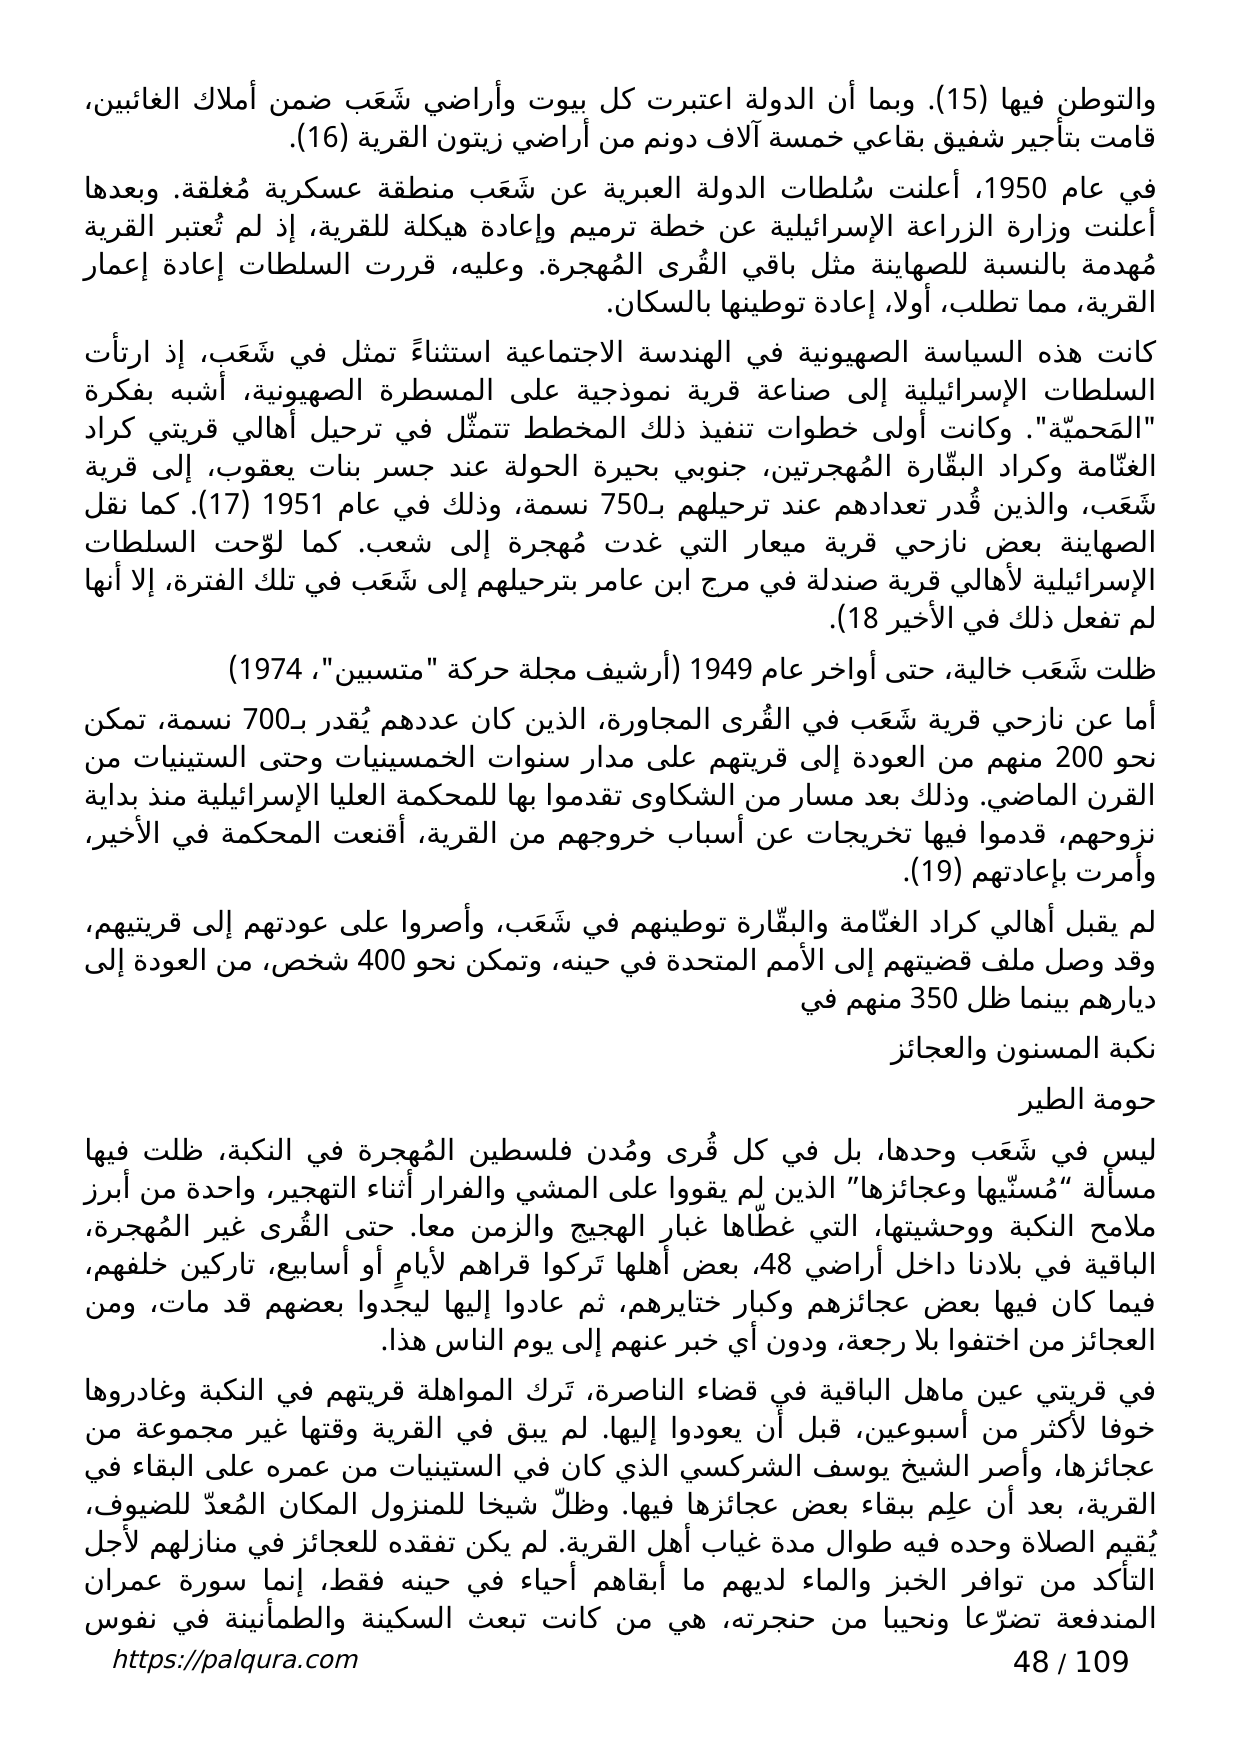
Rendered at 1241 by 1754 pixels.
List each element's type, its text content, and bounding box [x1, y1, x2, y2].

text ظلت شَعَب خالية، حتى أواخر عام 1949 (أرشيف مجلة حركة "متسبين"، 1974) [83, 653, 1157, 691]
text كانت هذه السياسة الصهيونية في الهندسة الاجتماعية استثناءً تمثل في شَعَب، إذ ارتأت السلطات الإسرائيلية إلى صناعة قرية نموذجية على المسطرة الصهيونية، أشبه بفكرة "المَحميّة". وكانت أولى خطوات تنفيذ ذلك المخطط تتمثّل في ترحيل أهالي قريتي كراد الغنّامة وكراد البقّارة المُهجرتين، جنوبي بحيرة الحولة عند جسر بنات يعقوب، إلى قرية شَعَب، والذين قُدر تعدادهم عند ترحيلهم بـ750 نسمة، وذلك في عام 1951 (17). كما نقل الصهاينة بعض نازحي قرية ميعار التي غدت مُهجرة إلى شعب. كما لوّحت السلطات الإسرائيلية لأهالي قرية صندلة في مرج ابن عامر بترحيلهم إلى شَعَب في تلك الفترة، إلا أنها لم تفعل ذلك في الأخير 18). [83, 336, 1157, 641]
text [83, 83, 1157, 159]
text أما عن نازحي قرية شَعَب في القُرى المجاورة، الذين كان عددهم يُقدر بـ700 نسمة، تمكن نحو 200 منهم من العودة إلى قريتهم على مدار سنوات الخمسينيات وحتى الستينيات من القرن الماضي. وذلك بعد مسار من الشكاوى تقدموا بها للمحكمة العليا الإسرائيلية منذ بداية نزوحهم، قدموا فيها تخريجات عن أسباب خروجهم من القرية، أقنعت المحكمة في الأخير، وأمرت بإعادتهم (19). [83, 704, 1157, 894]
text لم يقبل أهالي كراد الغنّامة والبقّارة توطينهم في شَعَب، وأصروا على عودتهم إلى قريتيهم، وقد وصل ملف قضيتهم إلى الأمم المتحدة في حينه، وتمكن نحو 400 شخص، من العودة إلى ديارهم بينما ظل 350 منهم في [83, 906, 1157, 1020]
text نكبة المسنون والعجائز [83, 1033, 1157, 1071]
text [83, 1374, 1157, 1641]
text ليس في شَعَب وحدها، بل في كل قُرى ومُدن فلسطين المُهجرة في النكبة، ظلت فيها مسألة “مُسنّيها وعجائزها” الذين لم يقووا على المشي والفرار أثناء التهجير، واحدة من أبرز ملامح النكبة ووحشيتها، التي غطّاها غبار الهجيج والزمن معا. حتى القُرى غير المُهجرة، الباقية في بلادنا داخل أراضي 48، بعض أهلها تَركوا قراهم لأيامٍ أو أسابيع، تاركين خلفهم، فيما كان فيها بعض عجائزهم وكبار ختايرهم، ثم عادوا إليها ليجدوا بعضهم قد مات، ومن العجائز من اختفوا بلا رجعة، ودون أي خبر عنهم إلى يوم الناس هذا. [83, 1134, 1157, 1362]
text في عام 1950، أعلنت سُلطات الدولة العبرية عن شَعَب منطقة عسكرية مُغلقة. وبعدها أعلنت وزارة الزراعة الإسرائيلية عن خطة ترميم وإعادة هيكلة للقرية، إذ لم تُعتبر القرية مُهدمة بالنسبة للصهاينة مثل باقي القُرى المُهجرة. وعليه، قررت السلطات إعادة إعمار القرية، مما تطلب، أولا، إعادة توطينها بالسكان. [83, 172, 1157, 324]
text حومة الطير [83, 1083, 1157, 1121]
